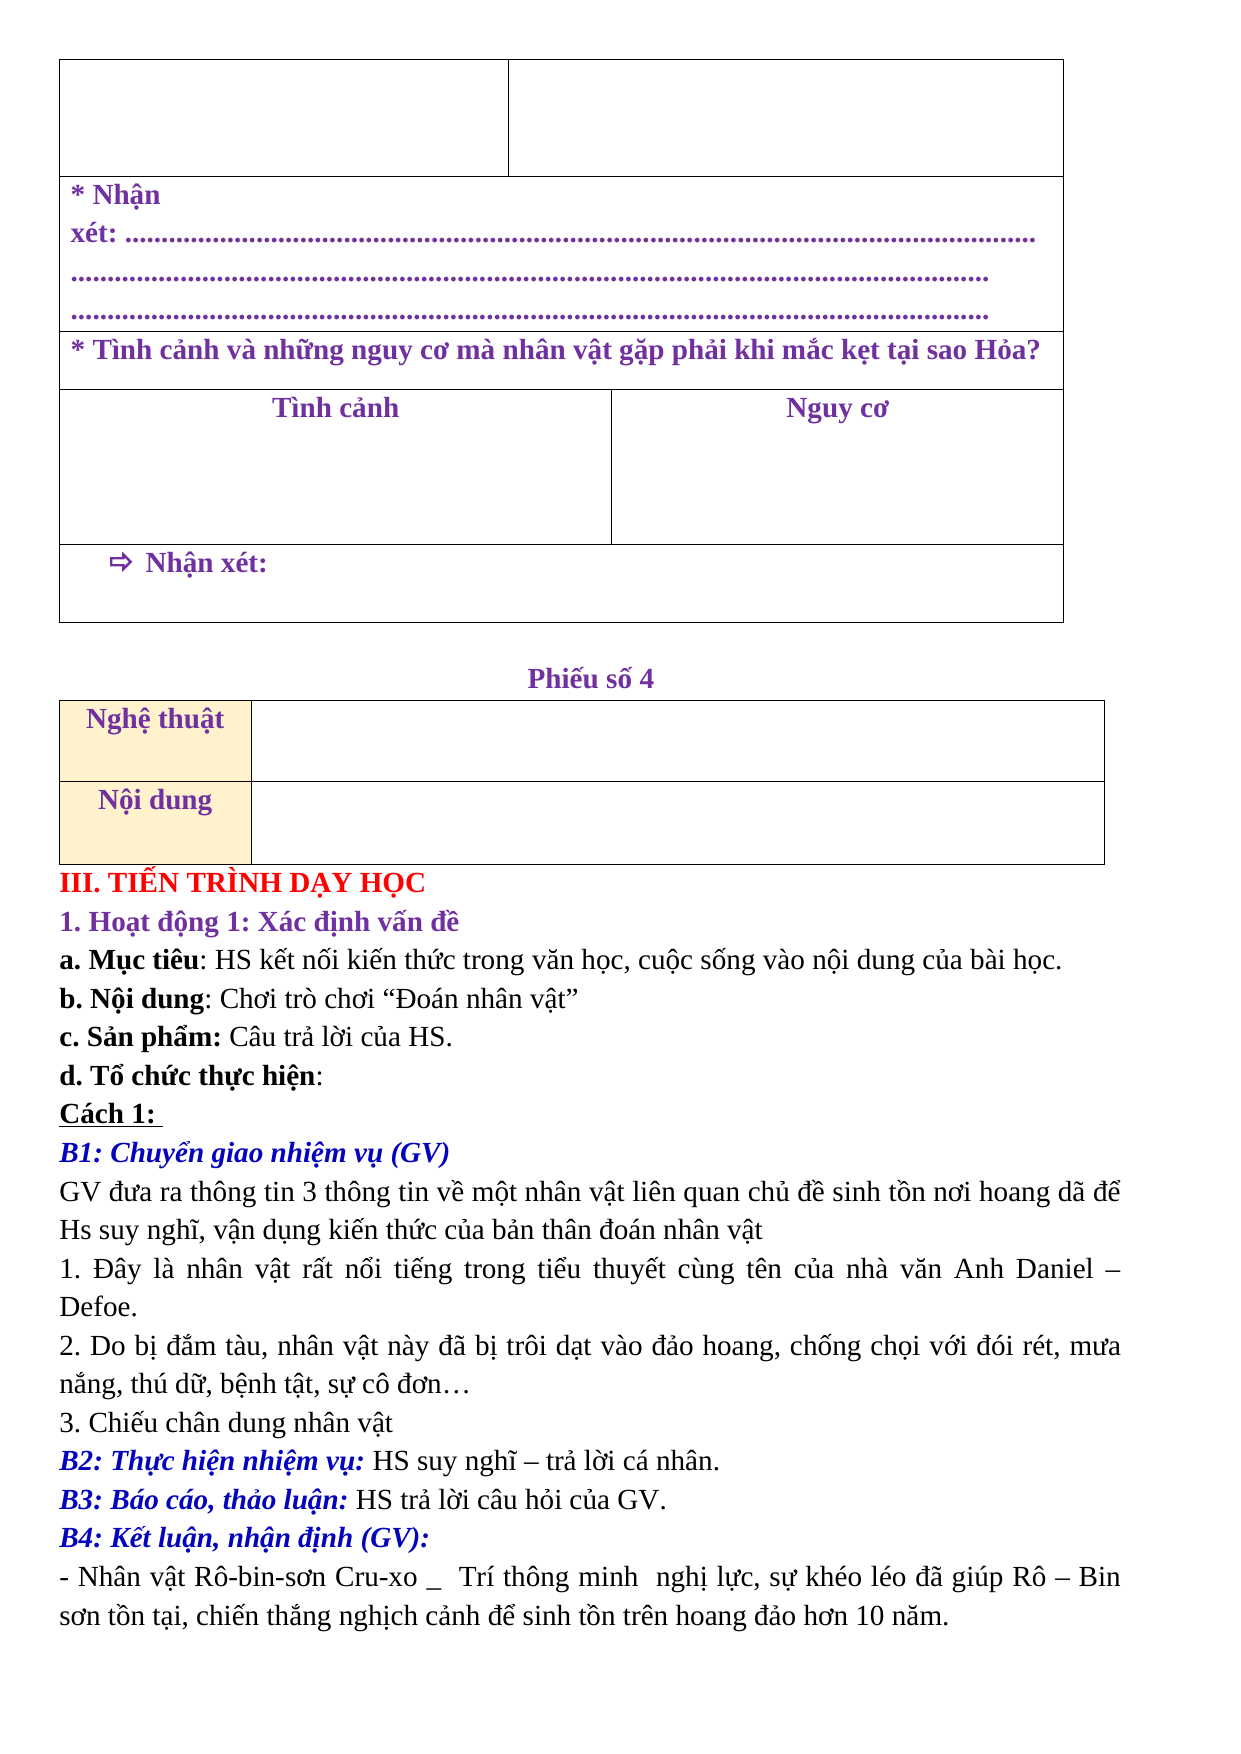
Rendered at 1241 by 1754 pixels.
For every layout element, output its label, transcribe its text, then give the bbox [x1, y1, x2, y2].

text - Nhân vật Rô-bin-sơn Cru-xo _ Trí thông minh nghị lực, sự khéo léo đã giúp Rô – Bin sơn tồn tại, chiến thắng nghịch cảnh để sinh tồn trên hoang đảo hơn 10 năm. [59, 1559, 1122, 1631]
text 1. Đây là nhân vật rất nổi tiếng trong tiểu thuyết cùng tên của nhà văn Anh Daniel – Defoe. [59, 1251, 1122, 1323]
text III. TIẾN TRÌNH DẠY HỌC [59, 865, 1122, 899]
text B3: Báo cáo, thảo luận: HS trả lời câu hỏi của GV. [59, 1482, 1122, 1516]
table_cell Nhận xét: [60, 545, 1063, 622]
table_header Nghệ thuật [60, 701, 251, 781]
table_header [252, 701, 1104, 781]
text c. Sản phẩm: Câu trả lời của HS. [59, 1019, 1122, 1053]
table_cell [60, 60, 508, 176]
text 2. Do bị đắm tàu, nhân vật này đã bị trôi dạt vào đảo hoang, chống chọi với đói rét, mưa nắng, thú dữ, bệnh tật, sự cô đơn… [59, 1328, 1122, 1400]
table_cell Nguy cơ [612, 390, 1063, 544]
table_cell * Nhận xét: ............................................................................................................................. .............................................................................................................................. .............................................................................................................................. [60, 177, 1063, 331]
table_cell Nội dung [60, 782, 251, 864]
text a. Mục tiêu: HS kết nối kiến thức trong văn học, cuộc sống vào nội dung của bài học. [59, 942, 1122, 976]
text Phiếu số 4 [59, 662, 1122, 695]
text d. Tổ chức thực hiện: [59, 1058, 1122, 1092]
text GV đưa ra thông tin 3 thông tin về một nhân vật liên quan chủ đề sinh tồn nơi hoang dã để Hs suy nghĩ, vận dụng kiến thức của bản thân đoán nhân vật [59, 1174, 1122, 1246]
table_cell Tình cảnh [60, 390, 611, 544]
table_cell [252, 782, 1104, 864]
text 1. Hoạt động 1: Xác định vấn đề [59, 904, 1122, 937]
table_cell [509, 60, 1063, 176]
text B4: Kết luận, nhận định (GV): [59, 1521, 1122, 1554]
text B2: Thực hiện nhiệm vụ: HS suy nghĩ – trả lời cá nhân. [59, 1443, 1122, 1477]
text 3. Chiếu chân dung nhân vật [59, 1405, 1122, 1438]
text B1: Chuyển giao nhiệm vụ (GV) [59, 1135, 1122, 1169]
text b. Nội dung: Chơi trò chơi “Đoán nhân vật” [59, 981, 1122, 1014]
table_cell * Tình cảnh và những nguy cơ mà nhân vật gặp phải khi mắc kẹt tại sao Hỏa? [60, 332, 1063, 389]
text Cách 1: [59, 1097, 1122, 1130]
